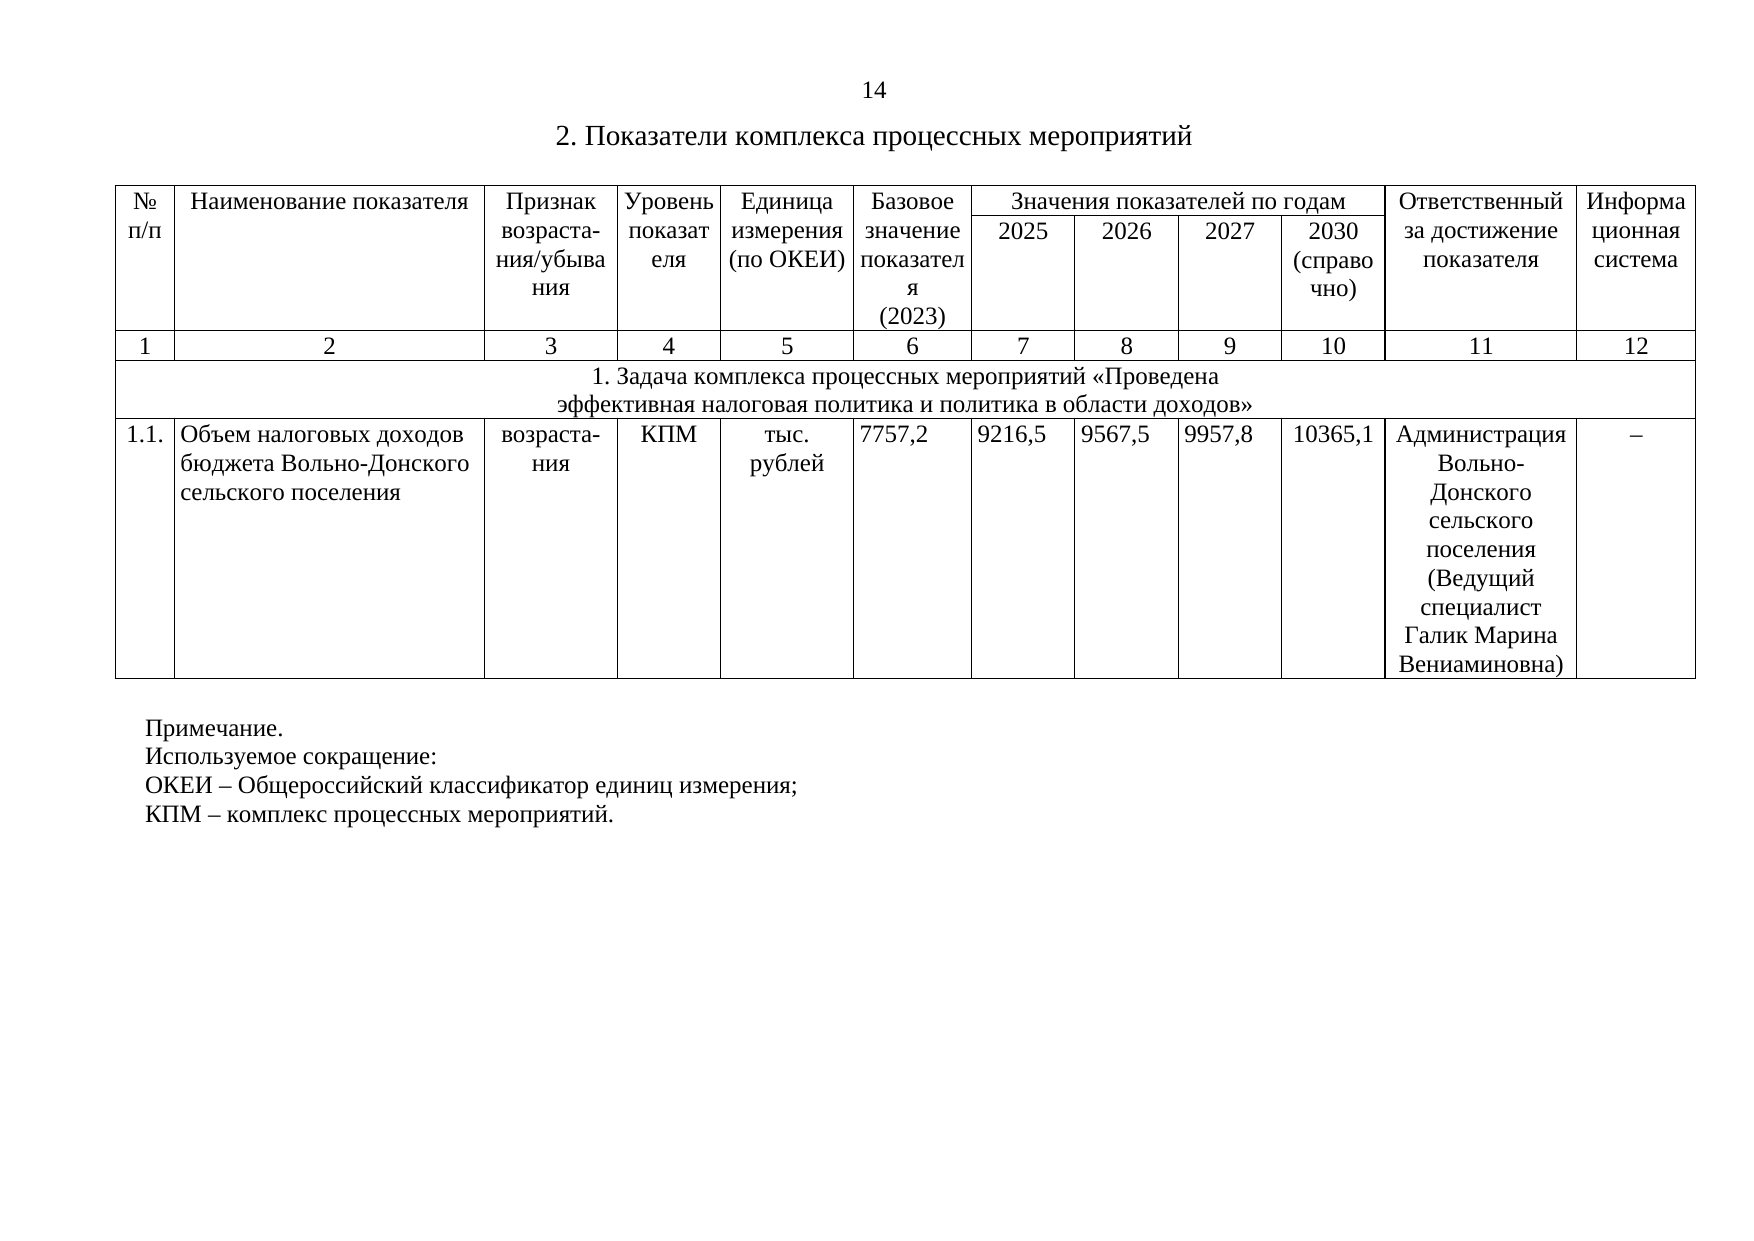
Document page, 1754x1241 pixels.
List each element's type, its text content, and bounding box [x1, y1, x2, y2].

table_cell КПМ [618, 419, 720, 678]
table_cell 9567,5 [1075, 419, 1178, 678]
table_cell 7 [972, 331, 1074, 360]
table_cell 7757,2 [854, 419, 971, 678]
table_header Значения показателей по годам [972, 186, 1384, 215]
table_header Наименование показателя [175, 186, 484, 330]
table_cell 2030 (справочно) [1282, 216, 1384, 330]
table_cell 2026 [1075, 216, 1178, 330]
table_cell 1 [116, 331, 174, 360]
table_cell 8 [1075, 331, 1178, 360]
text ОКЕИ – Общероссийский классификатор единиц измерения; [71, 770, 1677, 799]
table_cell 2 [175, 331, 484, 360]
table_cell 4 [618, 331, 720, 360]
table_header Информационная система [1577, 186, 1695, 330]
table_cell – [1577, 419, 1695, 678]
table_header Ответственный за достижение показателя [1386, 186, 1576, 330]
table_cell 9 [1179, 331, 1281, 360]
table_cell 5 [721, 331, 853, 360]
table_cell 2025 [972, 216, 1074, 330]
text Используемое сокращение: [71, 741, 1677, 770]
text 2. Показатели комплекса процессных мероприятий [71, 118, 1677, 152]
table_header Единица измерения (по ОКЕИ) [721, 186, 853, 330]
table_header № п/п [116, 186, 174, 330]
table_cell 9216,5 [972, 419, 1074, 678]
table_cell 10 [1282, 331, 1384, 360]
text Примечание. [71, 713, 1677, 741]
table_cell 1. Задача комплекса процессных мероприятий «Проведена эффективная налоговая политика и политика в области доходов» [116, 361, 1695, 418]
table_cell 3 [485, 331, 617, 360]
text КПМ – комплекс процессных мероприятий. [71, 799, 1677, 828]
table_cell 11 [1386, 331, 1576, 360]
table_cell 1.1. [116, 419, 174, 678]
table_cell возраста-ния [485, 419, 617, 678]
table_cell 6 [854, 331, 971, 360]
table_cell Объем налоговых доходов бюджета Вольно-Донского сельского поселения [175, 419, 484, 678]
table_header Признак возраста-ния/убывания [485, 186, 617, 330]
table_cell тыс. рублей [721, 419, 853, 678]
table_header Базовое значение показателя (2023) [854, 186, 971, 330]
table_cell Администрация Вольно-Донского сельского поселения (Ведущий специалист Галик Марина Вениаминовна) [1386, 419, 1576, 678]
table_cell 12 [1577, 331, 1695, 360]
table_cell 9957,8 [1179, 419, 1281, 678]
table_header Уровень показателя [618, 186, 720, 330]
table_cell 2027 [1179, 216, 1281, 330]
table_cell 10365,1 [1282, 419, 1384, 678]
